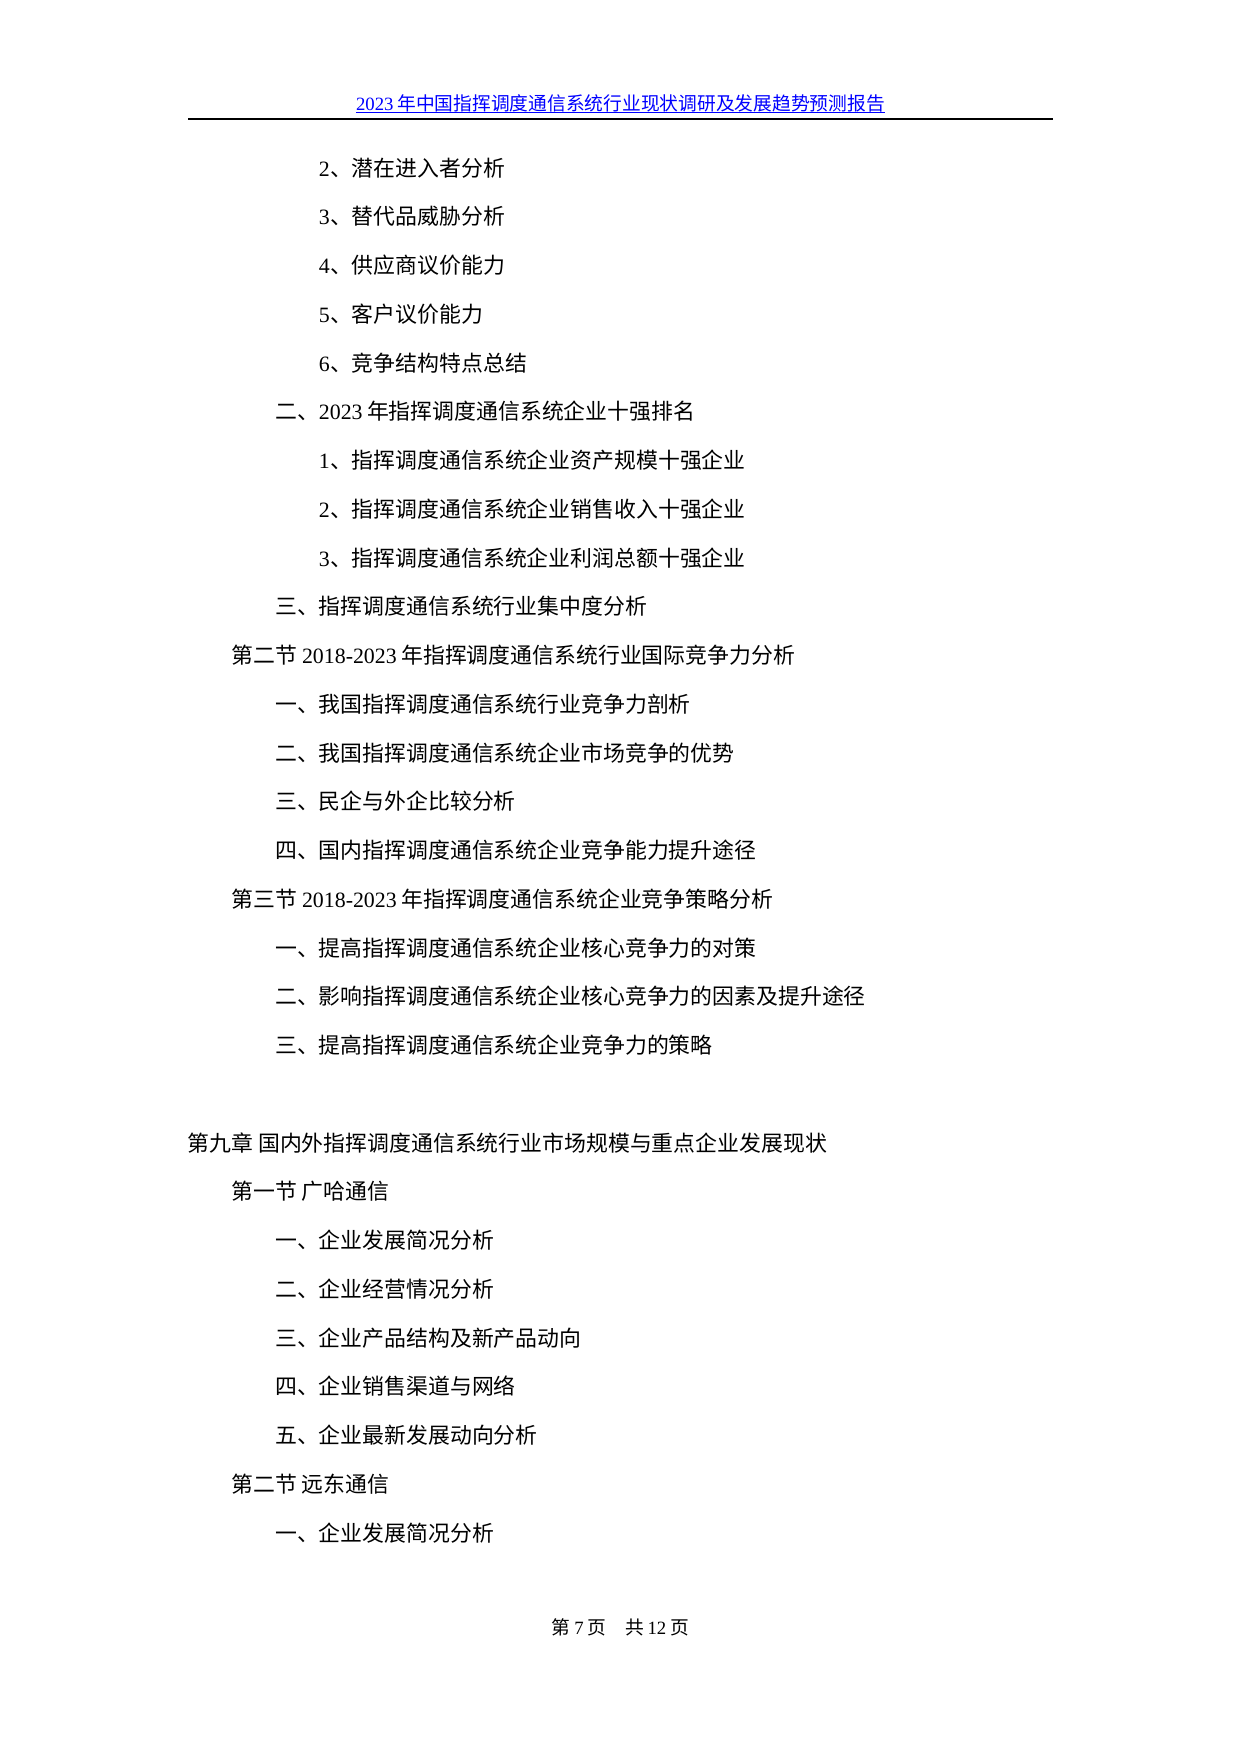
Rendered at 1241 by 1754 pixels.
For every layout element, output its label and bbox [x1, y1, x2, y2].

text [187, 150, 1053, 1548]
